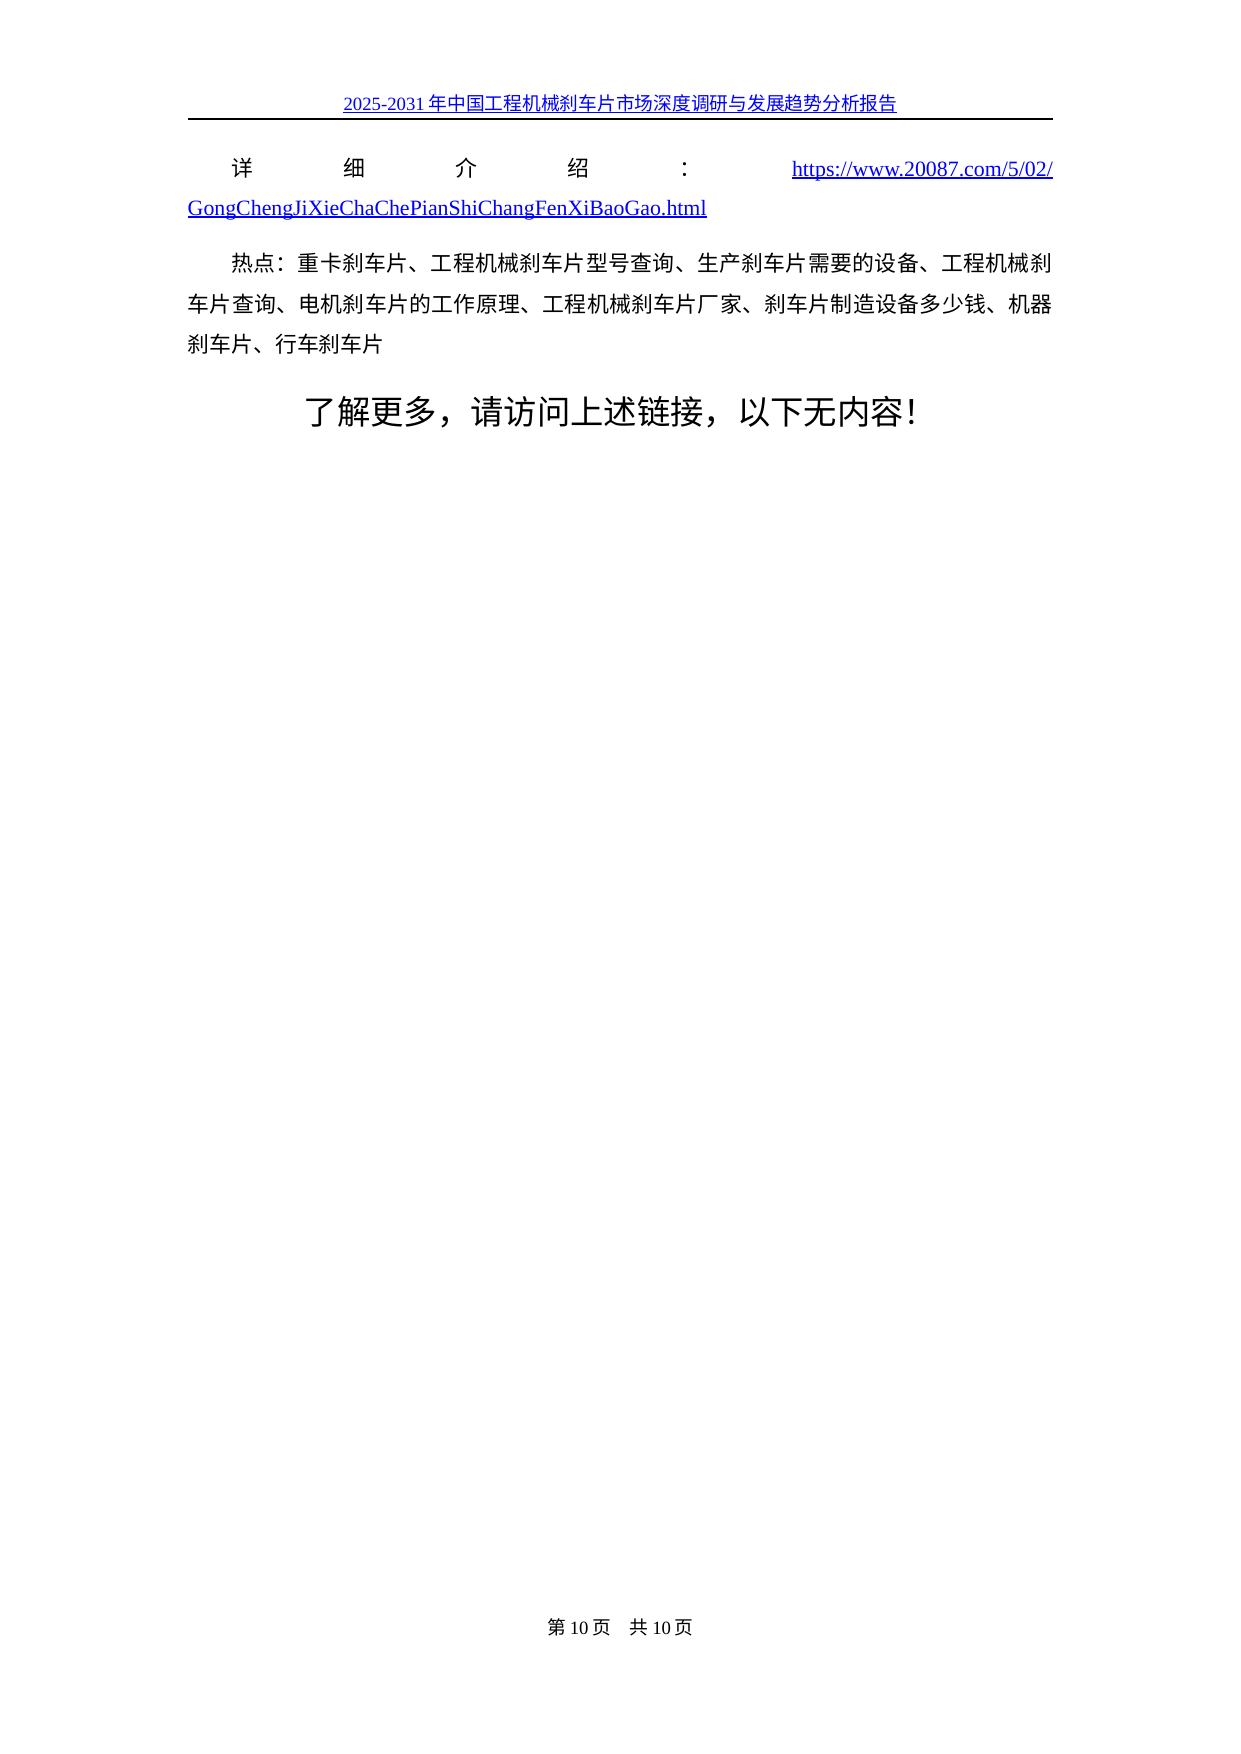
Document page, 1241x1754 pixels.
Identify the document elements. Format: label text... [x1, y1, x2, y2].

text 热点：重卡刹车片、工程机械刹车片型号查询、生产刹车片需要的设备、工程机械刹车片查询、电机刹车片的工作原理、工程机械刹车片厂家、刹车片制造设备多少钱、机器刹车片、行车刹车片 [187, 246, 1053, 359]
text 详细介绍：https://www.20087.com/5/02/GongChengJiXieChaChePianShiChangFenXiBaoGao.html [187, 150, 1053, 223]
title 了解更多，请访问上述链接，以下无内容！ [187, 377, 1053, 442]
